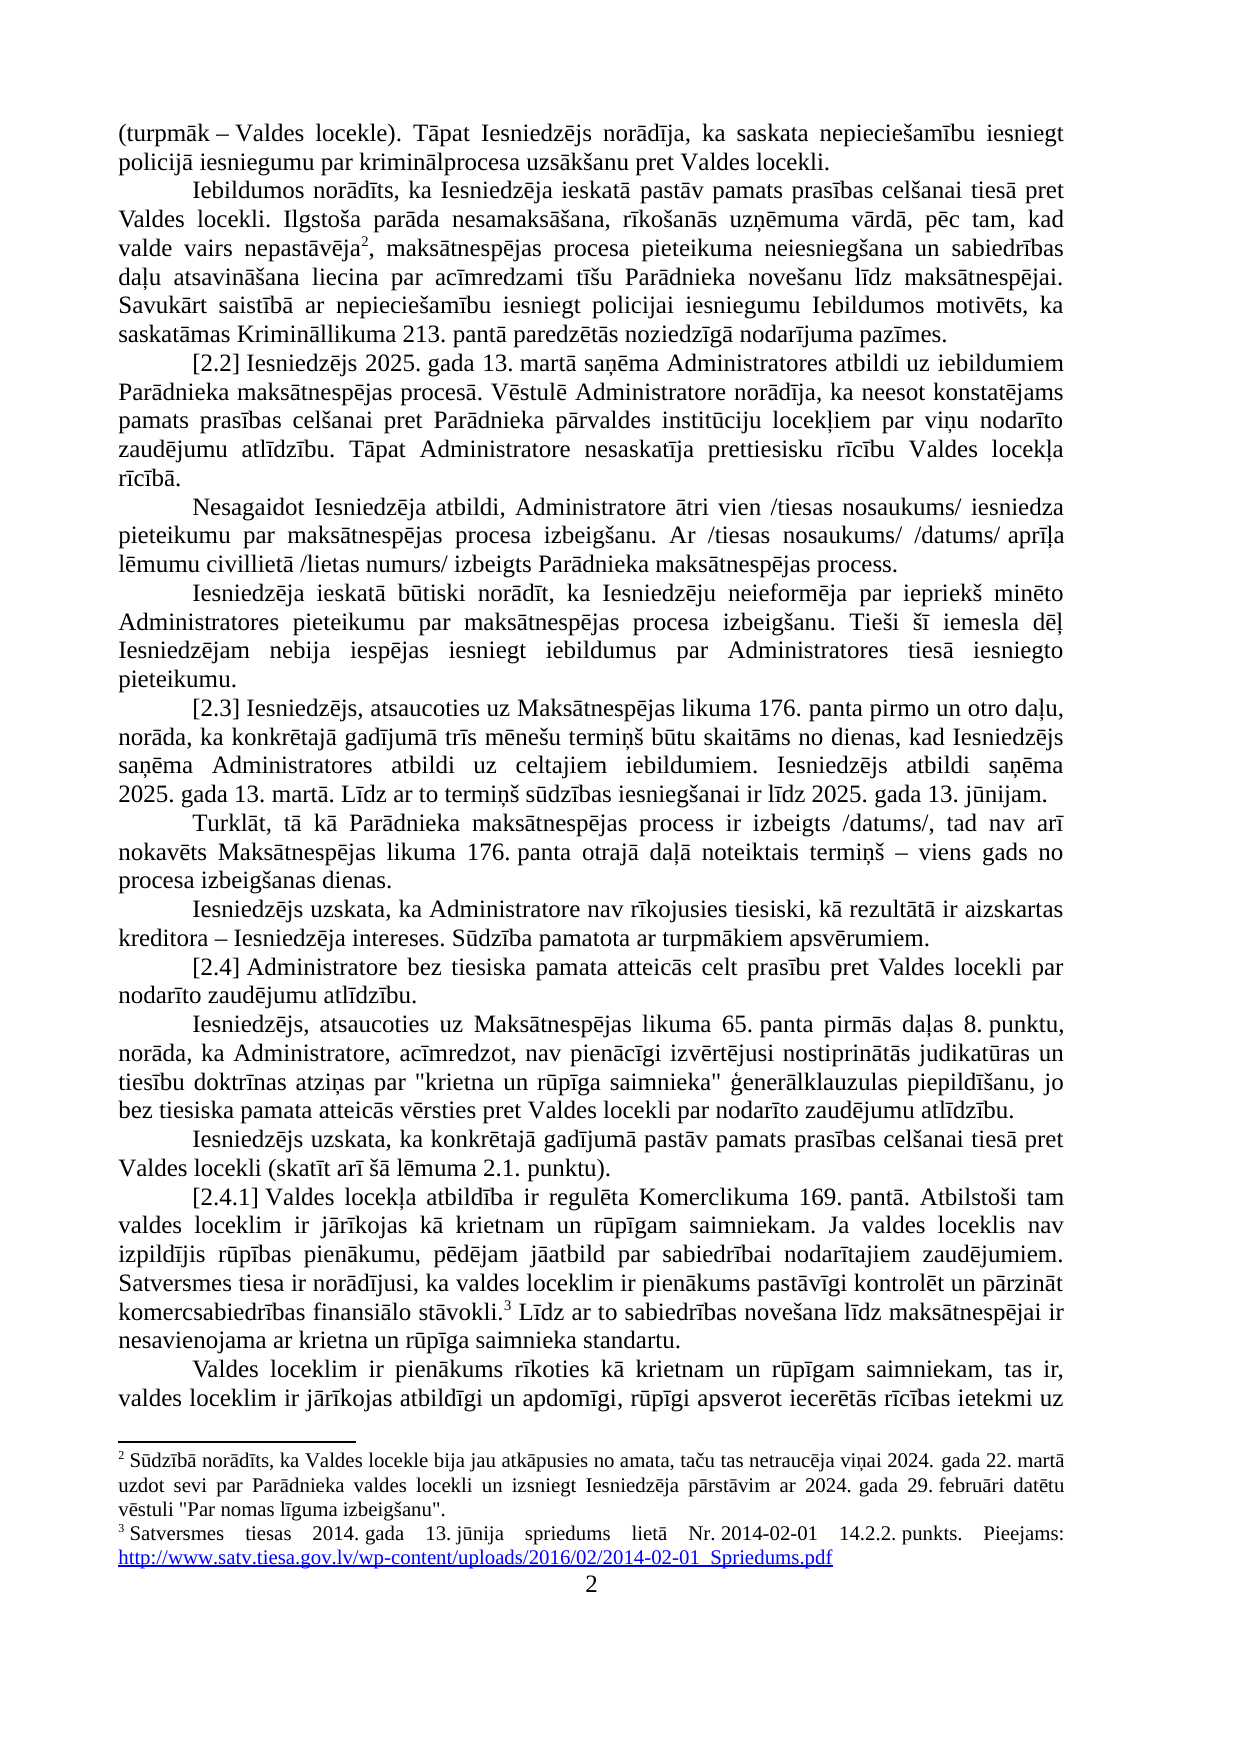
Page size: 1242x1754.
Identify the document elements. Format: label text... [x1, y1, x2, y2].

text Turklāt, tā kā Parādnieka maksātnespējas process ir izbeigts /datums/, tad nav arī nokavēts Maksātnespējas likuma 176. panta otrajā daļā noteiktais termiņš – viens gads no procesa izbeigšanas dienas. [118, 808, 1064, 894]
text Nesagaidot Iesniedzēja atbildi, Administratore ātri vien /tiesas nosaukums/ iesniedza pieteikumu par maksātnespējas procesa izbeigšanu. Ar /tiesas nosaukums/ /datums/ aprīļa lēmumu civillietā /lietas numurs/ izbeigts Parādnieka maksātnespējas process. [118, 492, 1064, 578]
text Iesniedzējs, atsaucoties uz Maksātnespējas likuma 65. panta pirmās daļas 8. punktu, norāda, ka Administratore, acīmredzot, nav pienācīgi izvērtējusi nostiprinātās judikatūras un tiesību doktrīnas atziņas par "krietna un rūpīga saimnieka" ģenerālklauzulas piepildīšanu, jo bez tiesiska pamata atteicās vērsties pret Valdes locekli par nodarīto zaudējumu atlīdzību. [118, 1009, 1064, 1124]
text [2.4] Administratore bez tiesiska pamata atteicās celt prasību pret Valdes locekli par nodarīto zaudējumu atlīdzību. [118, 952, 1064, 1009]
text [2.3] Iesniedzējs, atsaucoties uz Maksātnespējas likuma 176. panta pirmo un otro daļu, norāda, ka konkrētajā gadījumā trīs mēnešu termiņš būtu skaitāms no dienas, kad Iesniedzējs saņēma Administratores atbildi uz celtajiem iebildumiem. Iesniedzējs atbildi saņēma 2025. gada 13. martā. Līdz ar to termiņš sūdzības iesniegšanai ir līdz 2025. gada 13. jūnijam. [118, 693, 1064, 808]
text Iesniedzēja ieskatā būtiski norādīt, ka Iesniedzēju neieformēja par iepriekš minēto Administratores pieteikumu par maksātnespējas procesa izbeigšanu. Tieši šī iemesla dēļ Iesniedzējam nebija iespējas iesniegt iebildumus par Administratores tiesā iesniegto pieteikumu. [118, 578, 1064, 693]
text Iesniedzējs uzskata, ka konkrētajā gadījumā pastāv pamats prasības celšanai tiesā pret Valdes locekli (skatīt arī šā lēmuma 2.1. punktu). [118, 1124, 1064, 1182]
text [2.4.1] Valdes locekļa atbildība ir regulēta Komerclikuma 169. pantā. Atbilstoši tam valdes loceklim ir jārīkojas kā krietnam un rūpīgam saimniekam. Ja valdes loceklis nav izpildījis rūpības pienākumu, pēdējam jāatbild par sabiedrībai nodarītajiem zaudējumiem. Satversmes tiesa ir norādījusi, ka valdes loceklim ir pienākums pastāvīgi kontrolēt un pārzināt komercsabiedrības finansiālo stāvokli. Līdz ar to sabiedrības novešana līdz maksātnespējai ir nesavienojama ar krietna un rūpīga saimnieka standartu. [118, 1182, 1064, 1354]
text [2.2] Iesniedzējs 2025. gada 13. martā saņēma Administratores atbildi uz iebildumiem Parādnieka maksātnespējas procesā. Vēstulē Administratore norādīja, ka neesot konstatējams pamats prasības celšanai pret Parādnieka pārvaldes institūciju locekļiem par viņu nodarīto zaudējumu atlīdzību. Tāpat Administratore nesaskatīja prettiesisku rīcību Valdes locekļa rīcībā. [118, 348, 1064, 492]
text Iebildumos norādīts, ka Iesniedzēja ieskatā pastāv pamats prasības celšanai tiesā pret Valdes locekli. Ilgstoša parāda nesamaksāšana, rīkošanās uzņēmuma vārdā, pēc tam, kad valde vairs nepastāvēja, maksātnespējas procesa pieteikuma neiesniegšana un sabiedrības daļu atsavināšana liecina par acīmredzami tīšu Parādnieka novešanu līdz maksātnespējai. Savukārt saistībā ar nepieciešamību iesniegt policijai iesniegumu Iebildumos motivēts, ka saskatāmas Krimināllikuma 213. pantā paredzētās noziedzīgā nodarījuma pazīmes. [118, 176, 1064, 348]
text Iesniedzējs uzskata, ka Administratore nav rīkojusies tiesiski, kā rezultātā ir aizskartas kreditora – Iesniedzēja intereses. Sūdzība pamatota ar turpmākiem apsvērumiem. [118, 894, 1064, 952]
